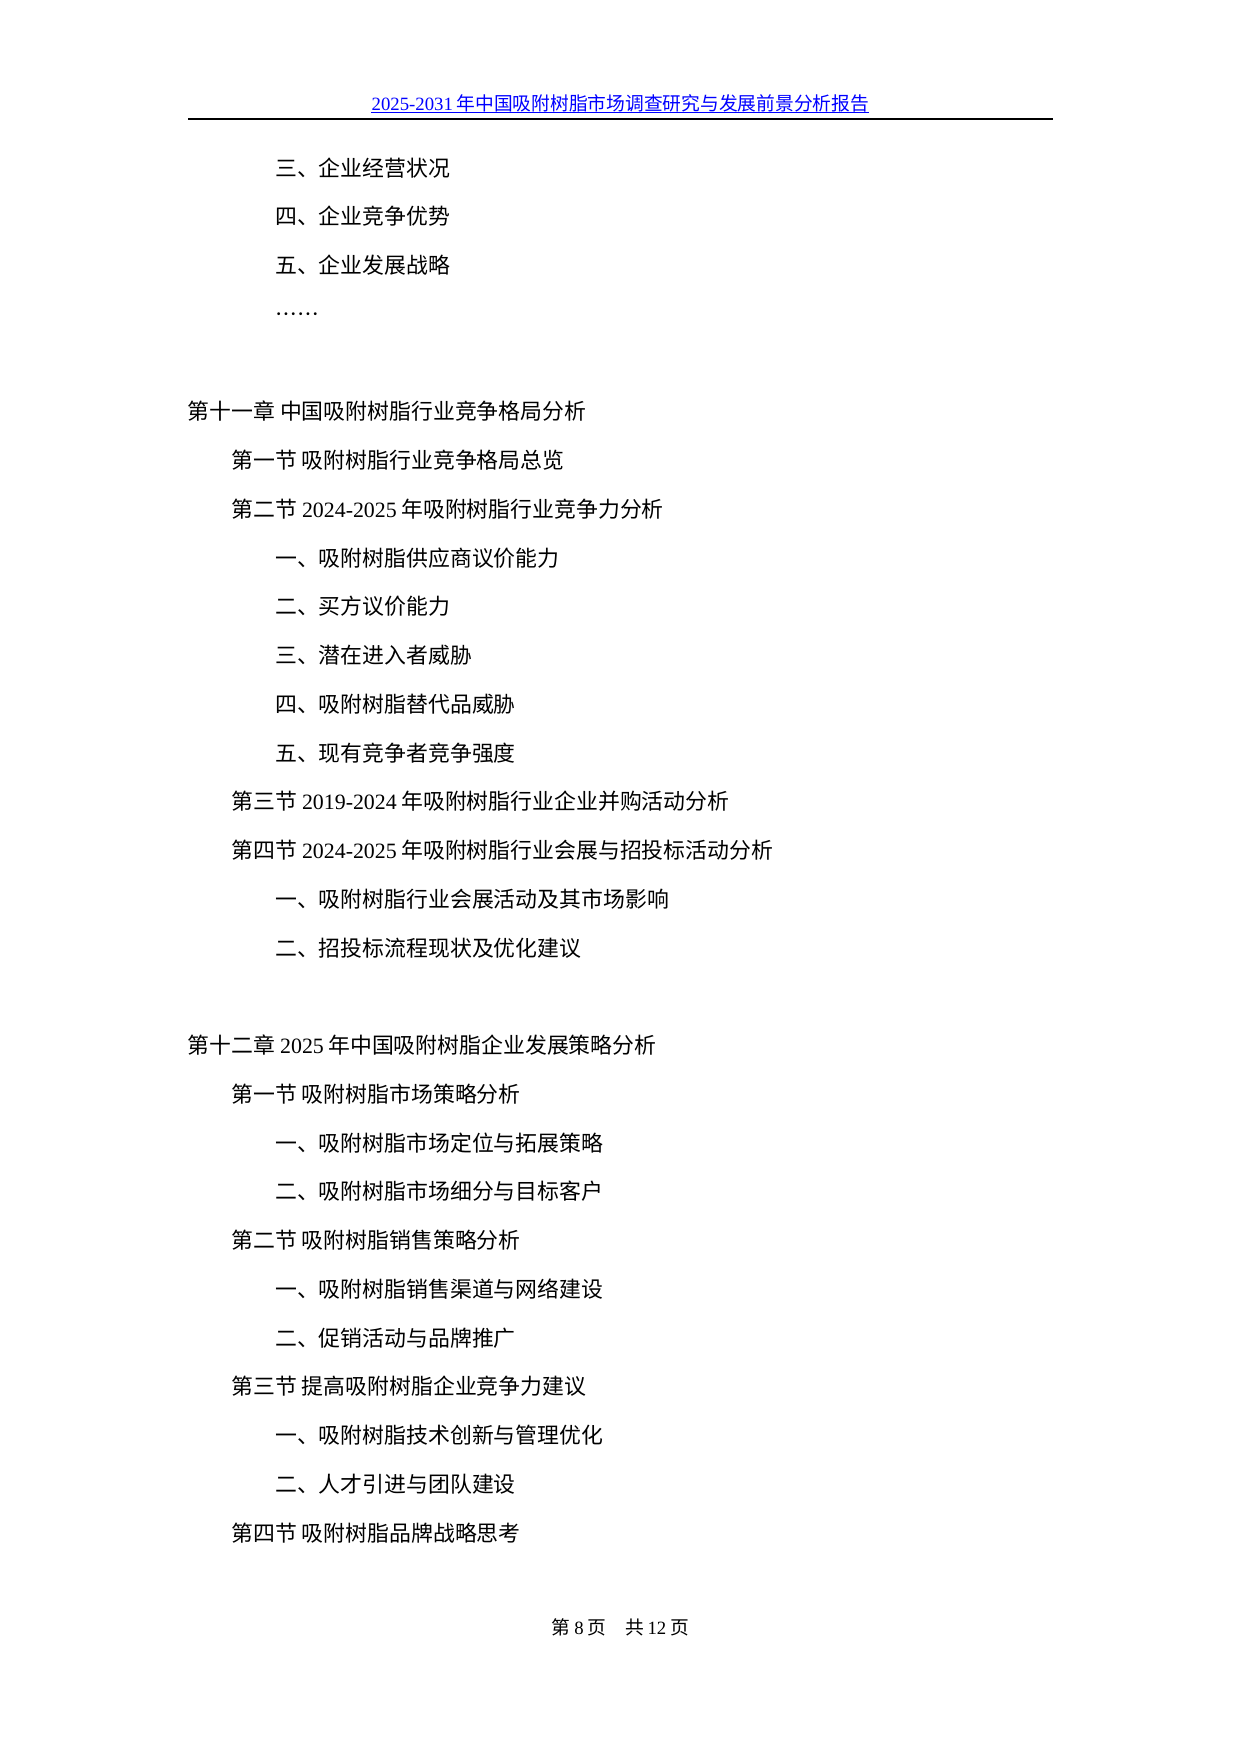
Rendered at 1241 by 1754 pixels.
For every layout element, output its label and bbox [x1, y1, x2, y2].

text [187, 150, 1053, 1548]
